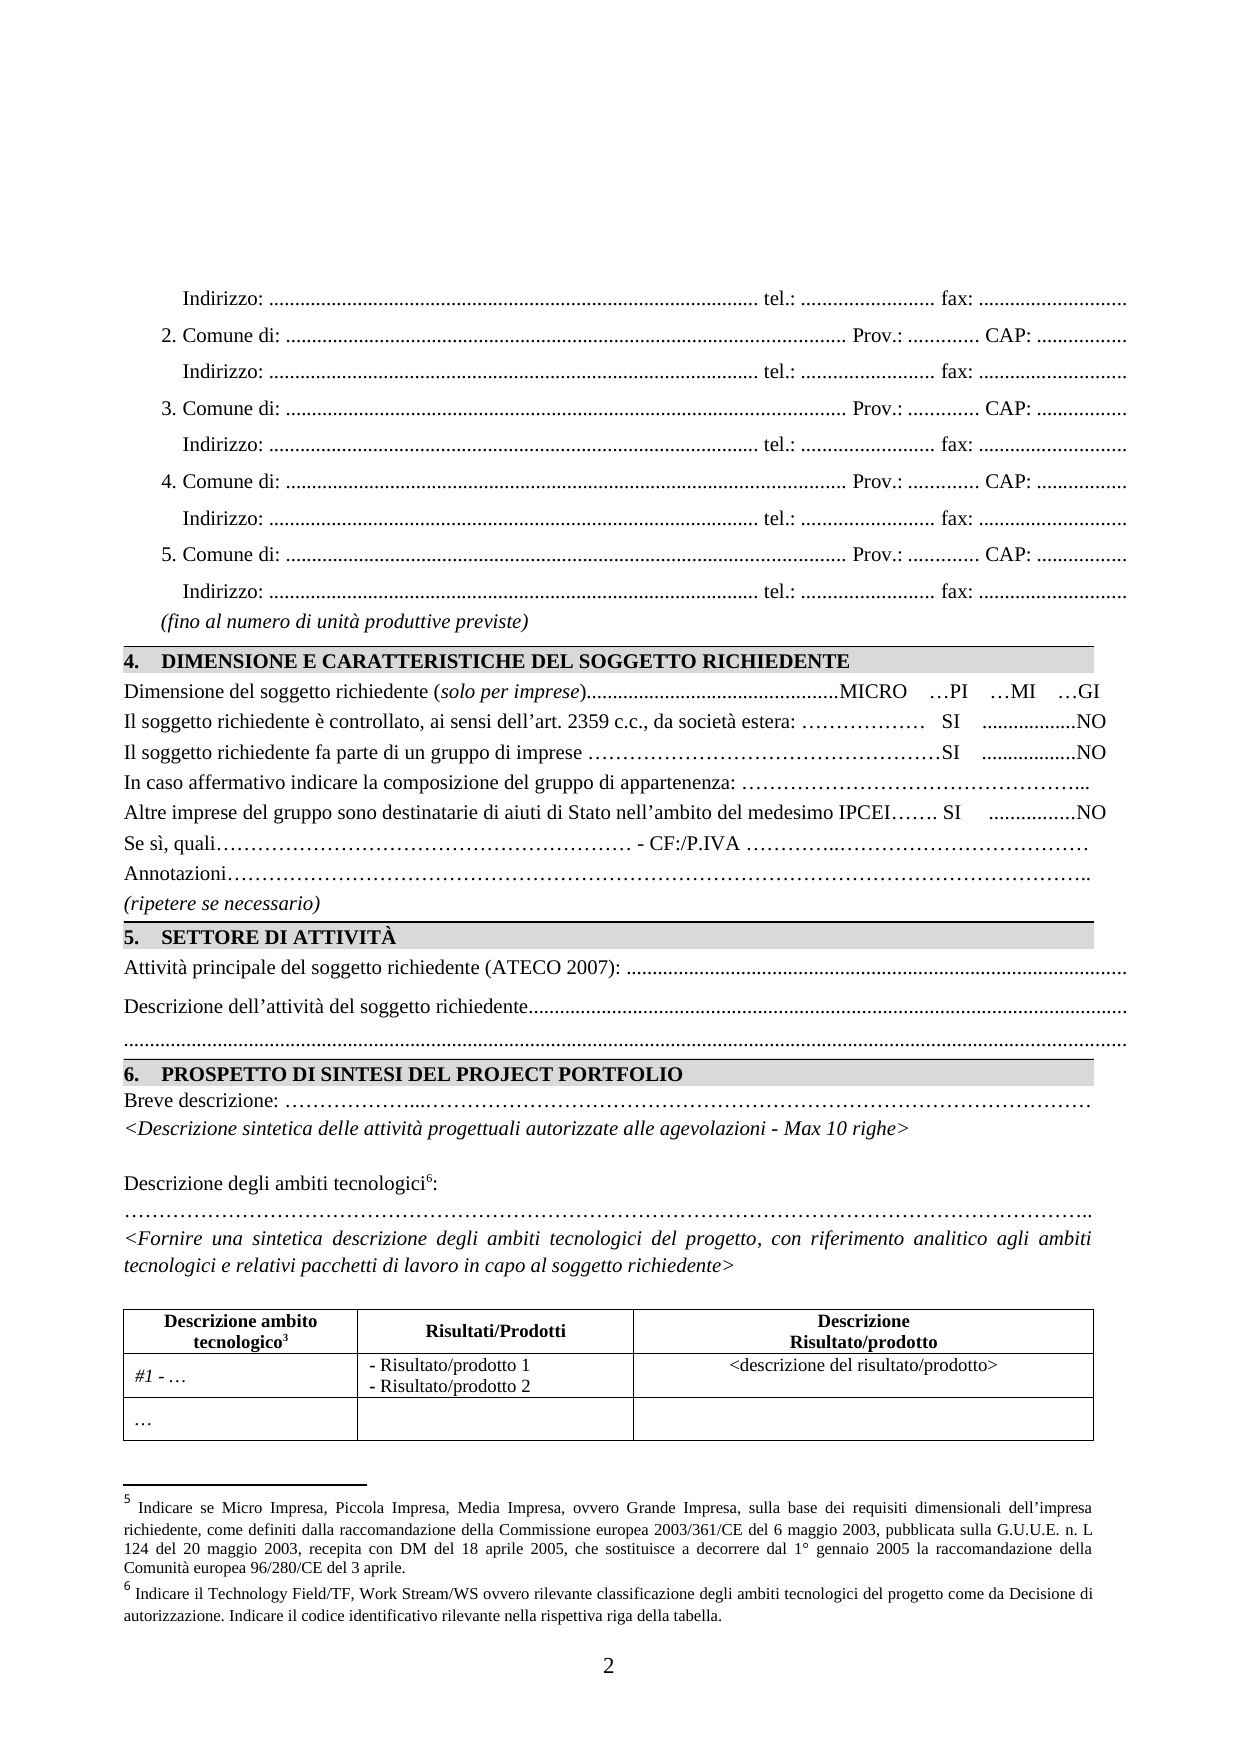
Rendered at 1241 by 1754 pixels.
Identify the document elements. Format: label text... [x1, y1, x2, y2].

text Indirizzo: tel.: fax: [161, 506, 1094, 529]
table_cell … [124, 1398, 357, 1440]
table_header Descrizione Risultato/prodotto [634, 1310, 1093, 1353]
table_cell [634, 1398, 1093, 1440]
text <Fornire una sintetica descrizione degli ambiti tecnologici del progetto, con riferimento analitico agli ambiti tecnologici e relativi pacchetti di lavoro in capo al soggetto richiedente> [123, 1226, 1094, 1277]
text Annotazioni…………………………………………………………………………………………………………….. [123, 861, 1094, 885]
list PROSPETTO DI SINTESI DEL PROJECT PORTFOLIO [123, 1060, 1094, 1086]
table_cell <descrizione del risultato/prodotto> [634, 1354, 1093, 1397]
text <Descrizione sintetica delle attività progettuali autorizzate alle agevolazioni - Max 10 righe> [123, 1115, 1094, 1139]
table_cell [358, 1398, 633, 1440]
list Comune di: Prov.: CAP: [161, 323, 1094, 347]
table_cell - Risultato/prodotto 1 - Risultato/prodotto 2 [358, 1354, 633, 1397]
text Breve descrizione: ………………...…………………………………………………………………………………… [123, 1088, 1094, 1112]
text Descrizione dell’attività del soggetto richiedente [123, 994, 1094, 1018]
text (fino al numero di unità produttive previste) [161, 609, 1094, 633]
text Indirizzo: tel.: fax: [123, 286, 1094, 310]
text Dimensione del soggetto richiedente (solo per imprese) MICRO …PI …MI …GI  [123, 679, 1094, 703]
list Comune di: Prov.: CAP: [161, 469, 1094, 493]
text Descrizione degli ambiti tecnologici: ………………………………………………………………………………………………………………………….. [123, 1171, 1094, 1222]
text (ripetere se necessario) [123, 891, 1094, 915]
table_header Risultati/Prodotti [358, 1310, 633, 1353]
list Comune di: Prov.: CAP: [161, 542, 1094, 566]
text Il soggetto richiedente fa parte di un gruppo di imprese ……………………………………………SI  NO  [123, 739, 1094, 764]
table_header Descrizione ambito tecnologico3 [124, 1310, 357, 1353]
text Indirizzo: tel.: fax: [161, 432, 1094, 456]
text In caso affermativo indicare la composizione del gruppo di appartenenza: …………………………………………... [123, 770, 1094, 794]
text Altre imprese del gruppo sono destinatarie di aiuti di Stato nell’ambito del medesimo IPCEI……. SI  NO  [123, 800, 1094, 824]
text Indirizzo: tel.: fax: [123, 359, 1094, 383]
list SETTORE DI ATTIVITÀ [123, 922, 1094, 949]
text Se sì, quali…………………………………………………… - CF:/P.IVA …………..……………………………… [123, 831, 1094, 854]
list DIMENSIONE E CARATTERISTICHE DEL SOGGETTO RICHIEDENTE [123, 647, 1094, 673]
text Indirizzo: tel.: fax: [161, 579, 1094, 603]
text Il soggetto richiedente è controllato, ai sensi dell’art. 2359 c.c., da società estera: ……………… SI  NO  [123, 709, 1094, 733]
text Attività principale del soggetto richiedente (ATECO 2007): [123, 955, 1094, 979]
list Comune di: Prov.: CAP: [161, 396, 1094, 420]
table_cell #1 - … [124, 1354, 357, 1397]
